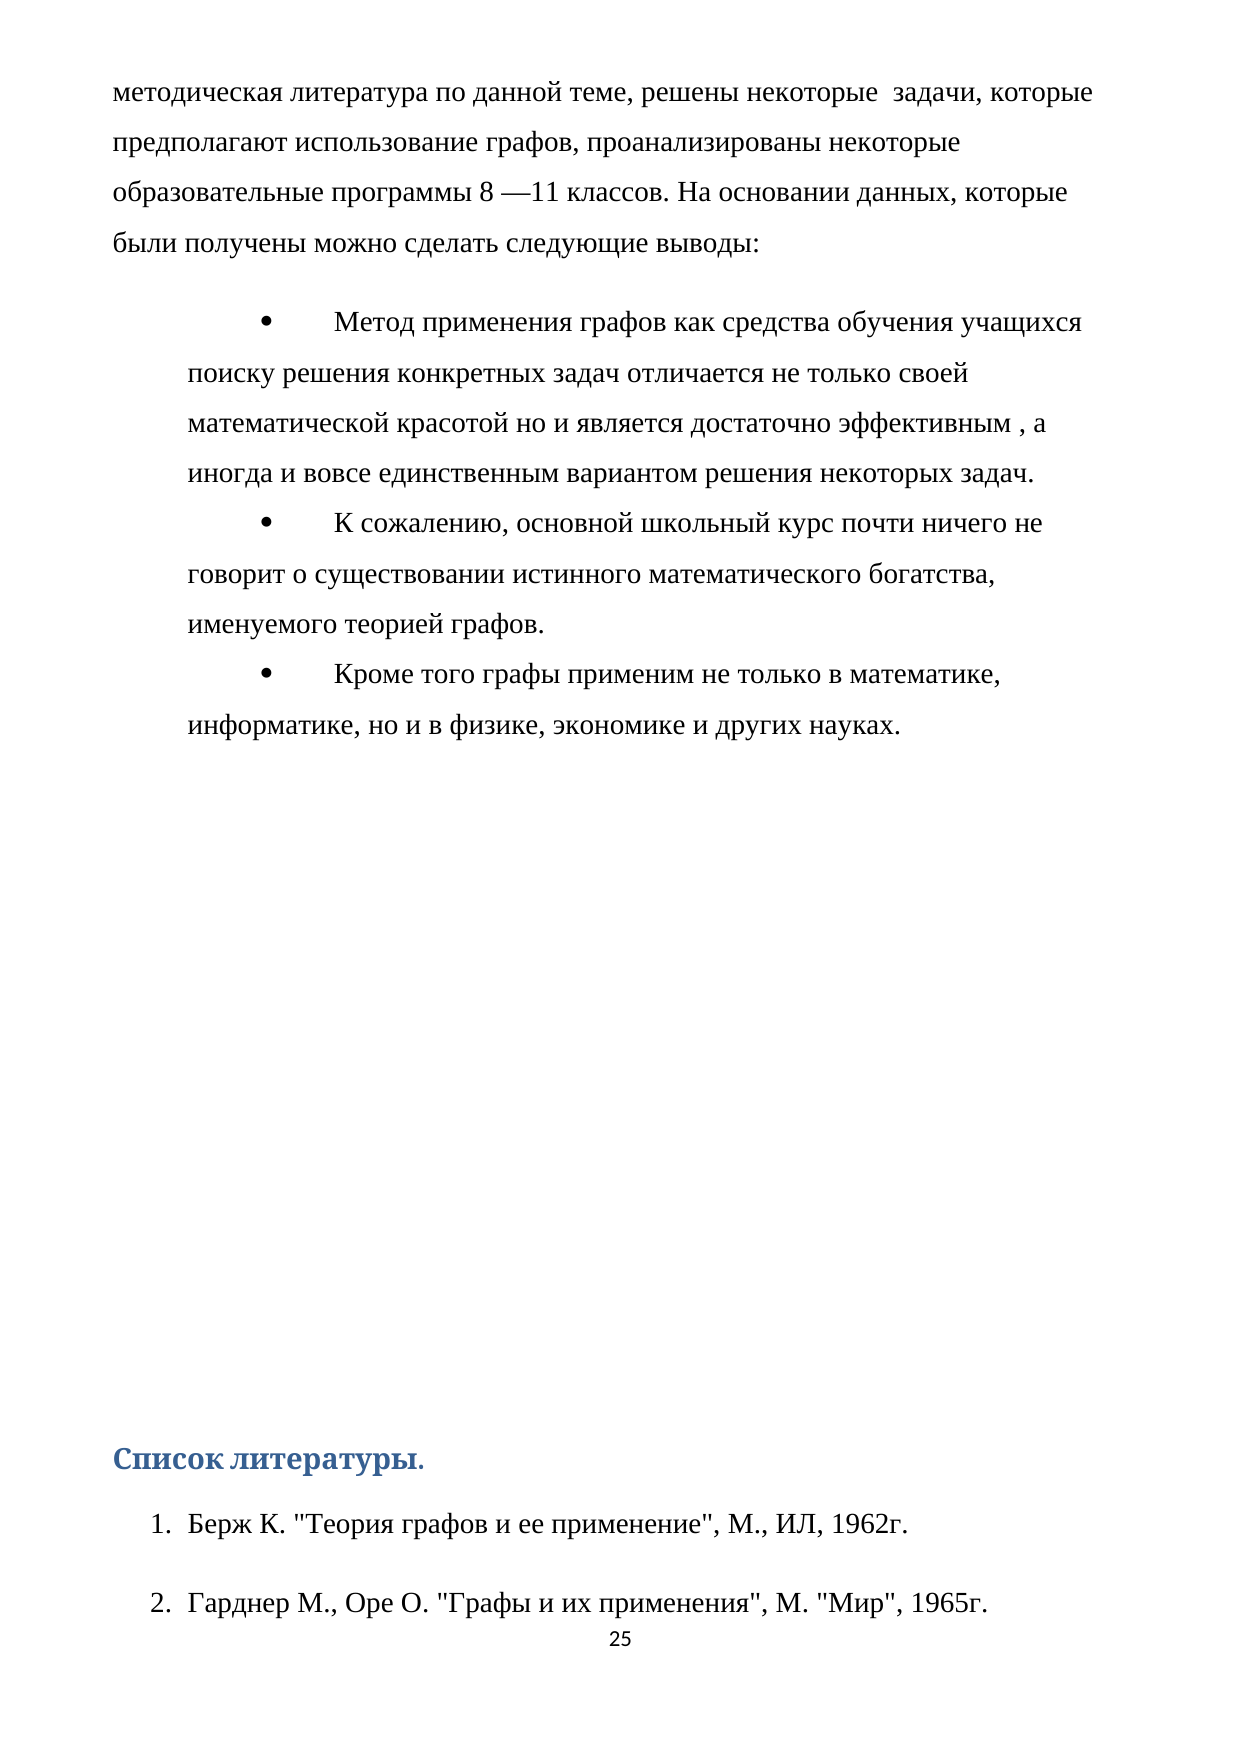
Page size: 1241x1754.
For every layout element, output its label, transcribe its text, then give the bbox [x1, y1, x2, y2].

list Гарднер М., Оре О. "Графы и их применения", М. "Мир", 1965г. [150, 1585, 1128, 1619]
subtitle Список литературы. [112, 1443, 1128, 1477]
list К сожалению, основной школьный курс почти ничего не говорит о существовании истинного математического богатства, именуемого теорией графов. [187, 506, 1128, 640]
list Метод применения графов как средства обучения учащихся поиску решения конкретных задач отличается не только своей математической красотой но и является достаточно эффективным , а иногда и вовсе единственным вариантом решения некоторых задач. [187, 304, 1128, 489]
list Берж К. "Теория графов и ее применение", М., ИЛ, 1962г. [150, 1506, 1128, 1539]
list Кроме того графы применим не только в математике, информатике, но и в физике, экономике и других науках. [187, 657, 1128, 741]
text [112, 74, 1128, 258]
